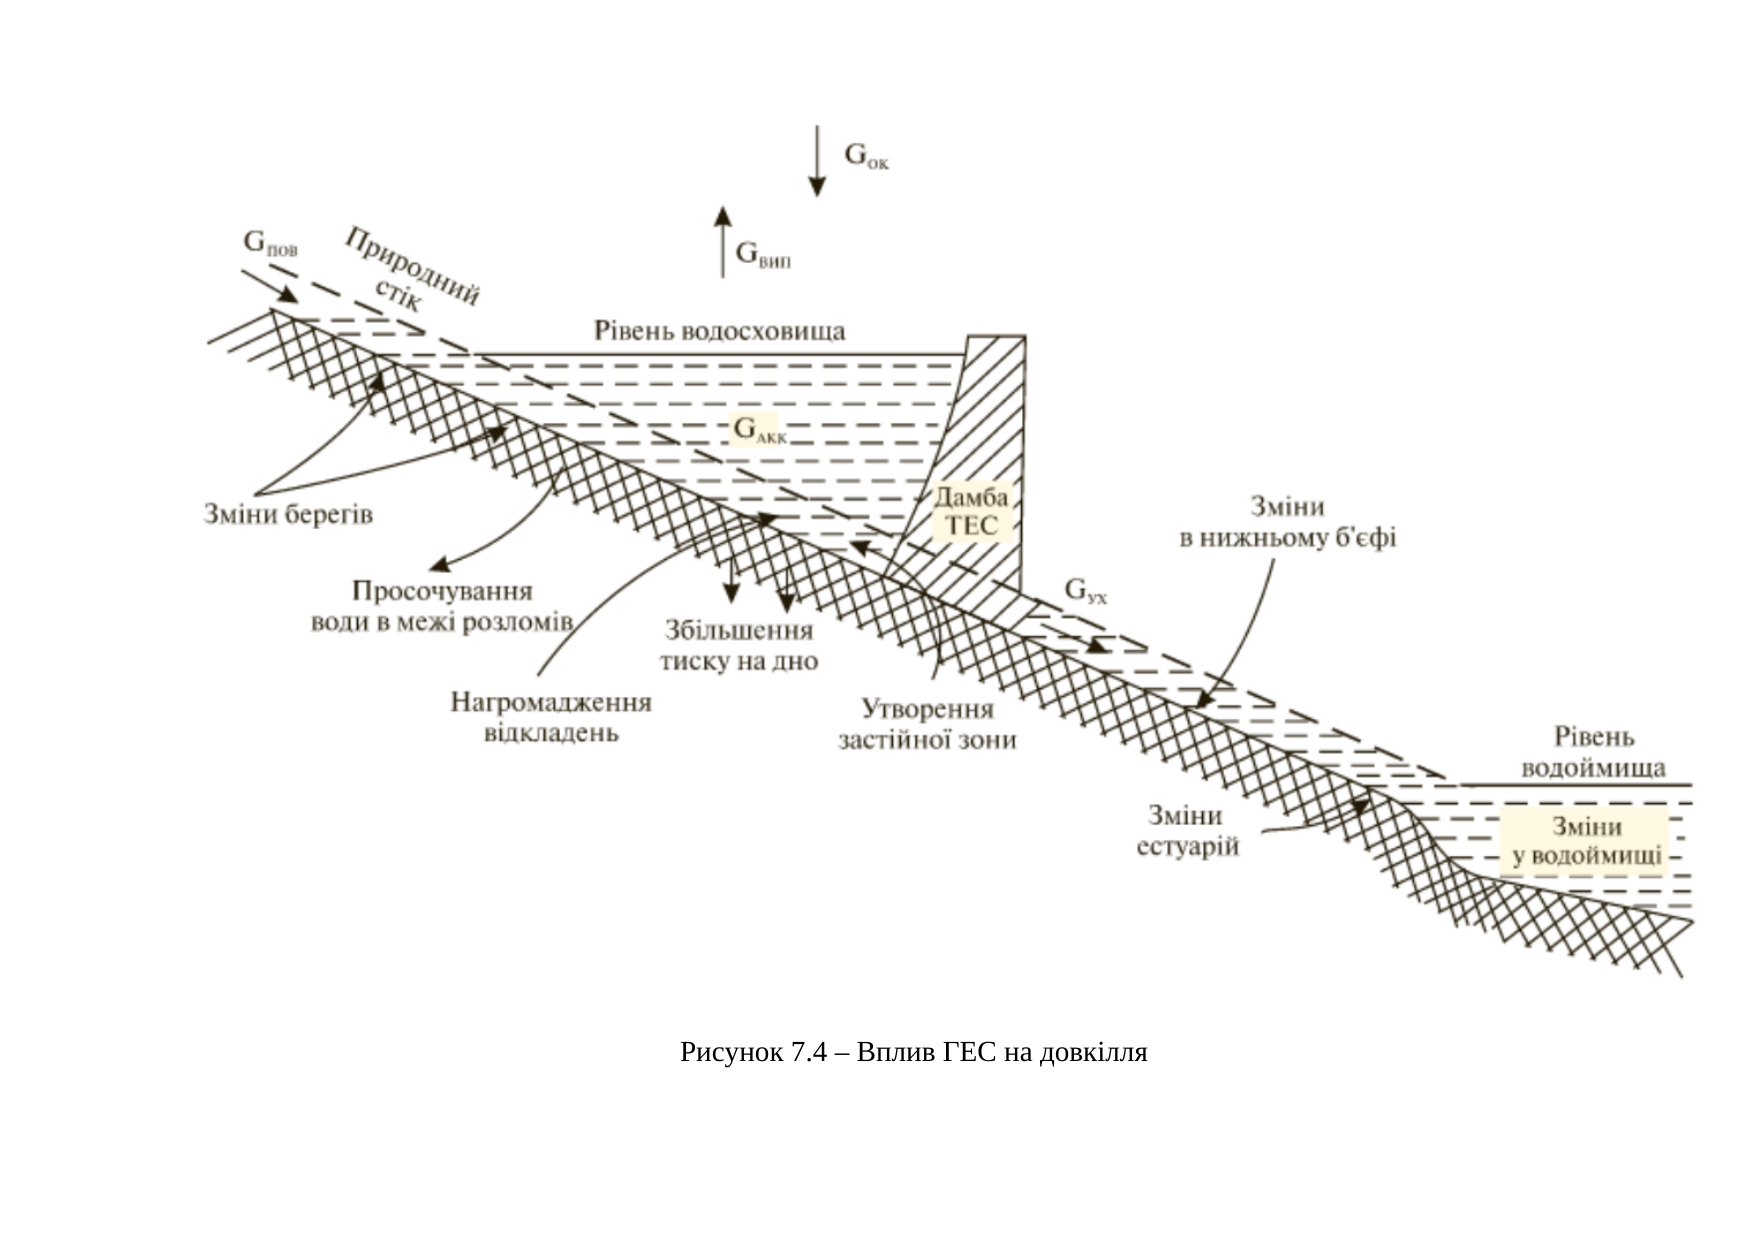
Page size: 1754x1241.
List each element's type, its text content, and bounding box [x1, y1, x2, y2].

text Рисунок 7.4 – Вплив ГЕС на довкілля [118, 1034, 1636, 1068]
picture [193, 121, 1699, 999]
